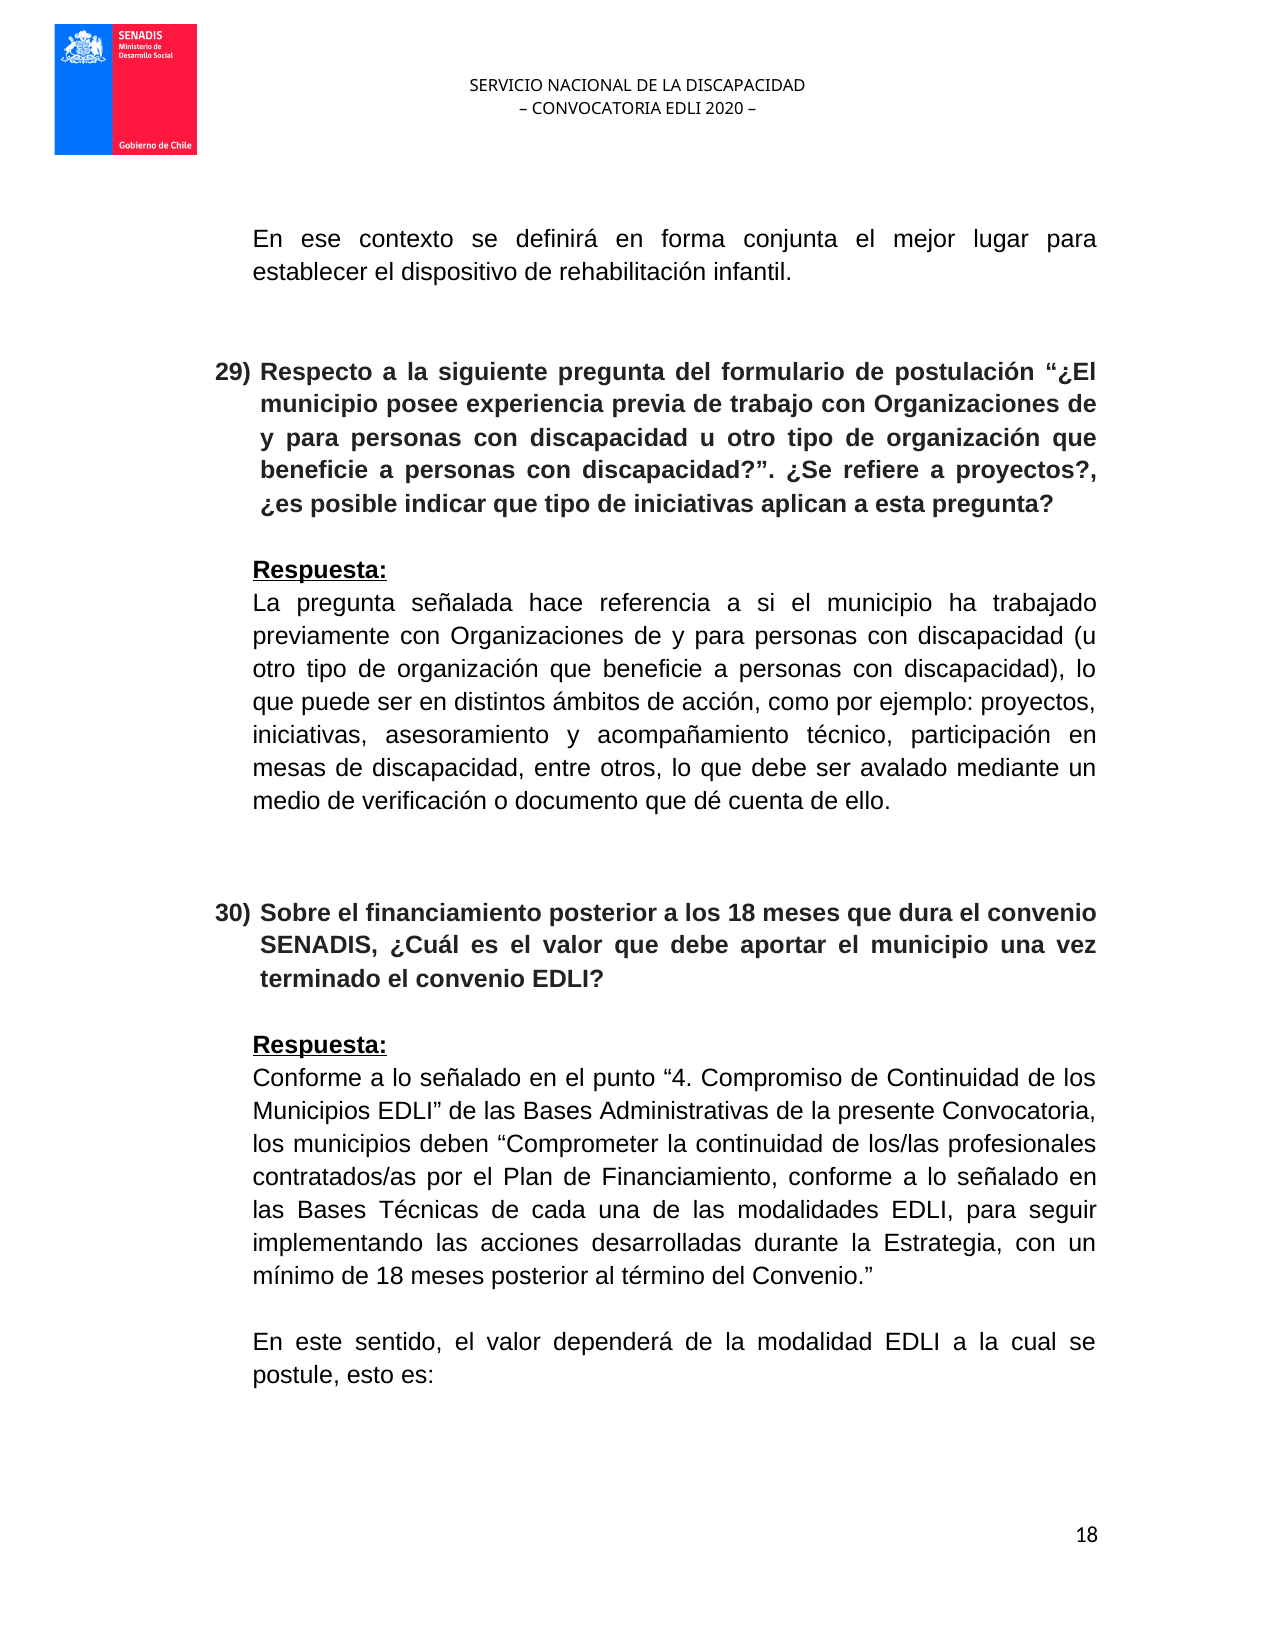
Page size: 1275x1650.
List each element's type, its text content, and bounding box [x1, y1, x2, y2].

text Respuesta: [252, 554, 1098, 583]
text La pregunta señalada hace referencia a si el municipio ha trabajado previamente con Organizaciones de y para personas con discapacidad (u otro tipo de organización que beneficie a personas con discapacidad), lo que puede ser en distintos ámbitos de acción, como por ejemplo: proyectos, iniciativas, asesoramiento y acompañamiento técnico, participación en mesas de discapacidad, entre otros, lo que debe ser avalado mediante un medio de verificación o documento que dé cuenta de ello. [252, 588, 1098, 814]
picture [54, 24, 197, 155]
text Respuesta: [252, 1029, 1098, 1058]
text En este sentido, el valor dependerá de la modalidad EDLI a la cual se postule, esto es: [252, 1327, 1098, 1388]
list Respecto a la siguiente pregunta del formulario de postulación “¿El municipio posee experiencia previa de trabajo con Organizaciones de y para personas con discapacidad u otro tipo de organización que beneficie a personas con discapacidad?”. ¿Se refiere a proyectos?, ¿es posible indicar que tipo de iniciativas aplican a esta pregunta? [215, 356, 1098, 517]
text Conforme a lo señalado en el punto “4. Compromiso de Continuidad de los Municipios EDLI” de las Bases Administrativas de la presente Convocatoria, los municipios deben “Comprometer la continuidad de los/las profesionales contratados/as por el Plan de Financiamiento, conforme a lo señalado en las Bases Técnicas de cada una de las modalidades EDLI, para seguir implementando las acciones desarrolladas durante la Estrategia, con un mínimo de 18 meses posterior al término del Convenio.” [252, 1063, 1098, 1289]
list Sobre el financiamiento posterior a los 18 meses que dura el convenio SENADIS, ¿Cuál es el valor que debe aportar el municipio una vez terminado el convenio EDLI? [215, 897, 1098, 992]
text En ese contexto se definirá en forma conjunta el mejor lugar para establecer el dispositivo de rehabilitación infantil. [252, 224, 1098, 286]
